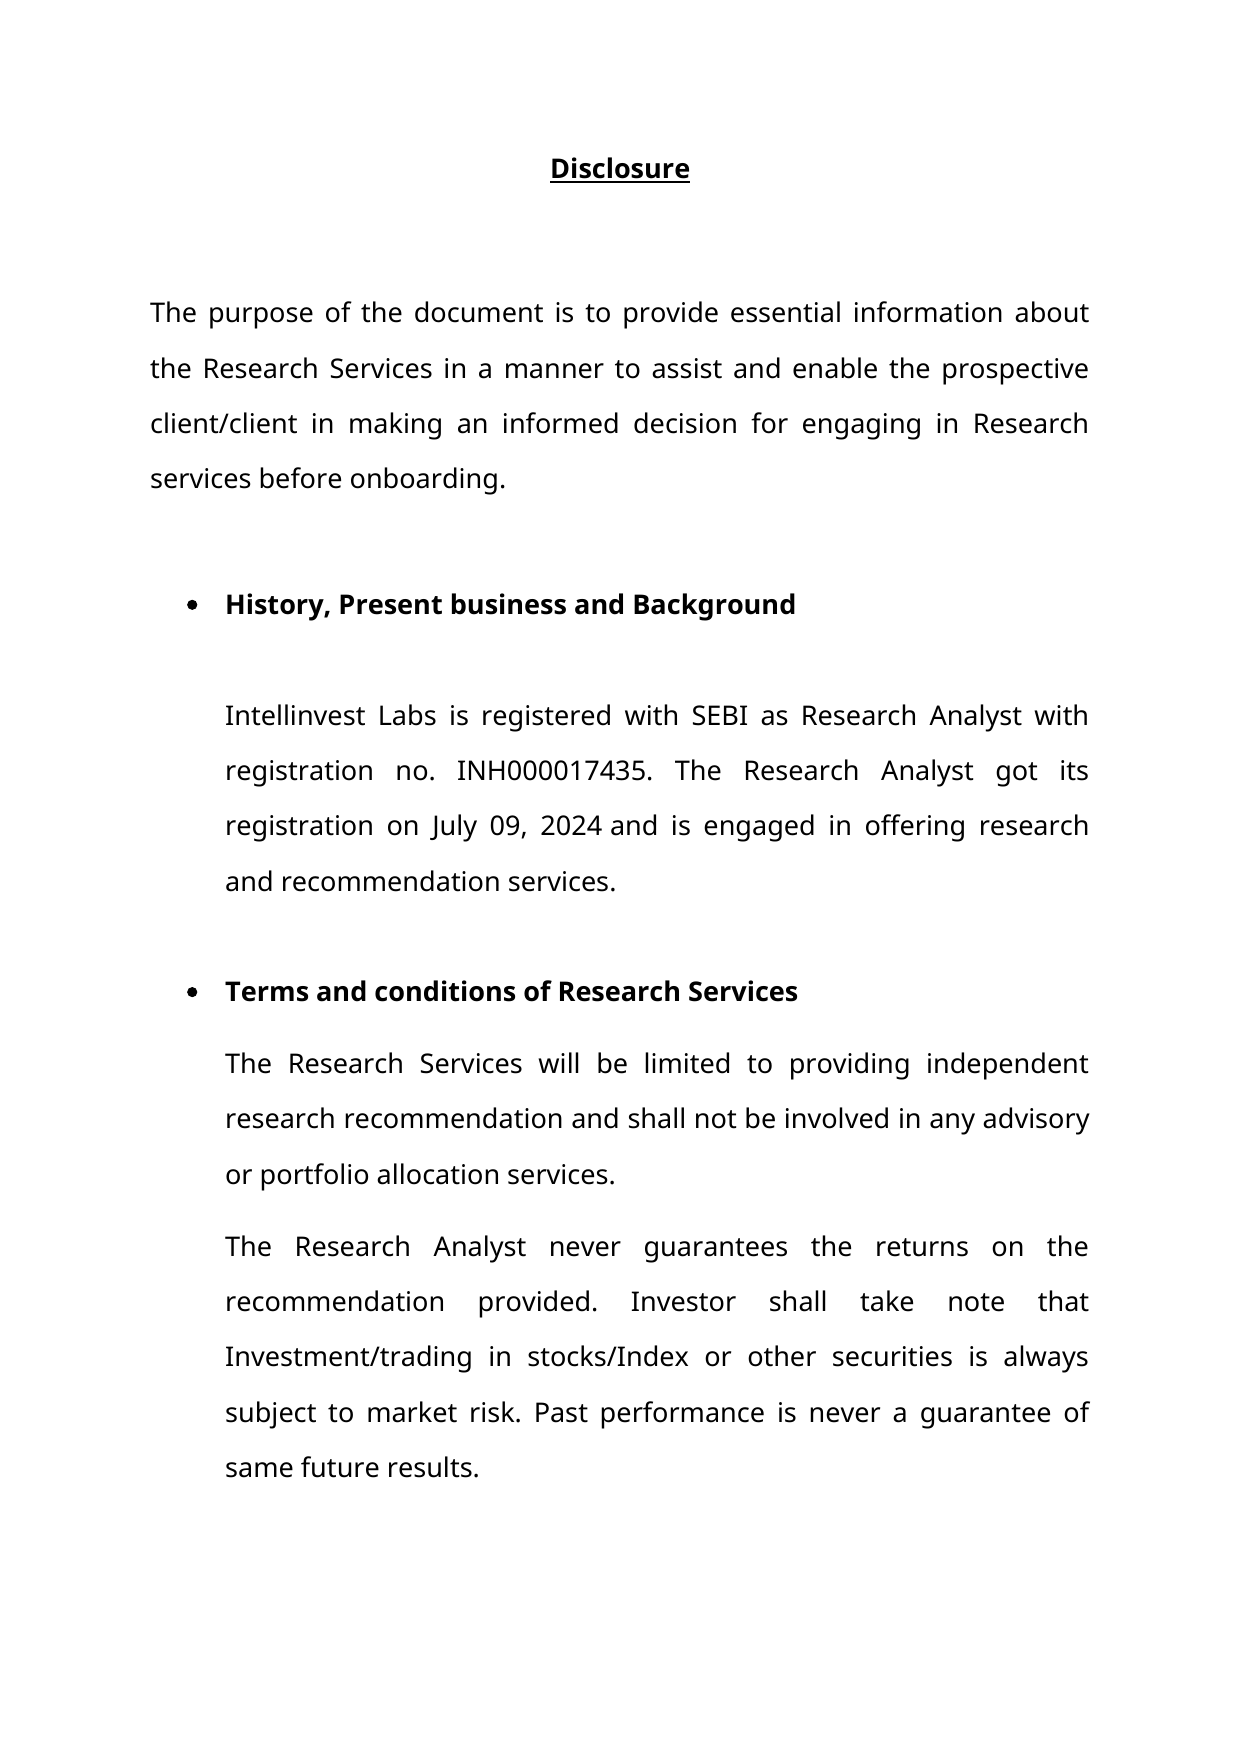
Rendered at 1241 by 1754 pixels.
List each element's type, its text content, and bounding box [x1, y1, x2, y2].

list History, Present business and Background [187, 585, 1090, 622]
text Disclosure [150, 150, 1090, 187]
list Terms and conditions of Research Services [187, 973, 1090, 1009]
list Intellinvest Labs is registered with SEBI as Research Analyst with registration no. INH000017435. The Research Analyst got its registration on July 09, 2024 and is engaged in offering research and recommendation services. [225, 696, 1090, 899]
text The purpose of the document is to provide essential information about the Research Services in a manner to assist and enable the prospective client/client in making an informed decision for engaging in Research services before onboarding. [150, 294, 1090, 497]
text The Research Analyst never guarantees the returns on the recommendation provided. Investor shall take note that Investment/trading in stocks/Index or other securities is always subject to market risk. Past performance is never a guarantee of same future results. [225, 1227, 1090, 1485]
text The Research Services will be limited to providing independent research recommendation and shall not be involved in any advisory or portfolio allocation services. [225, 1044, 1090, 1192]
